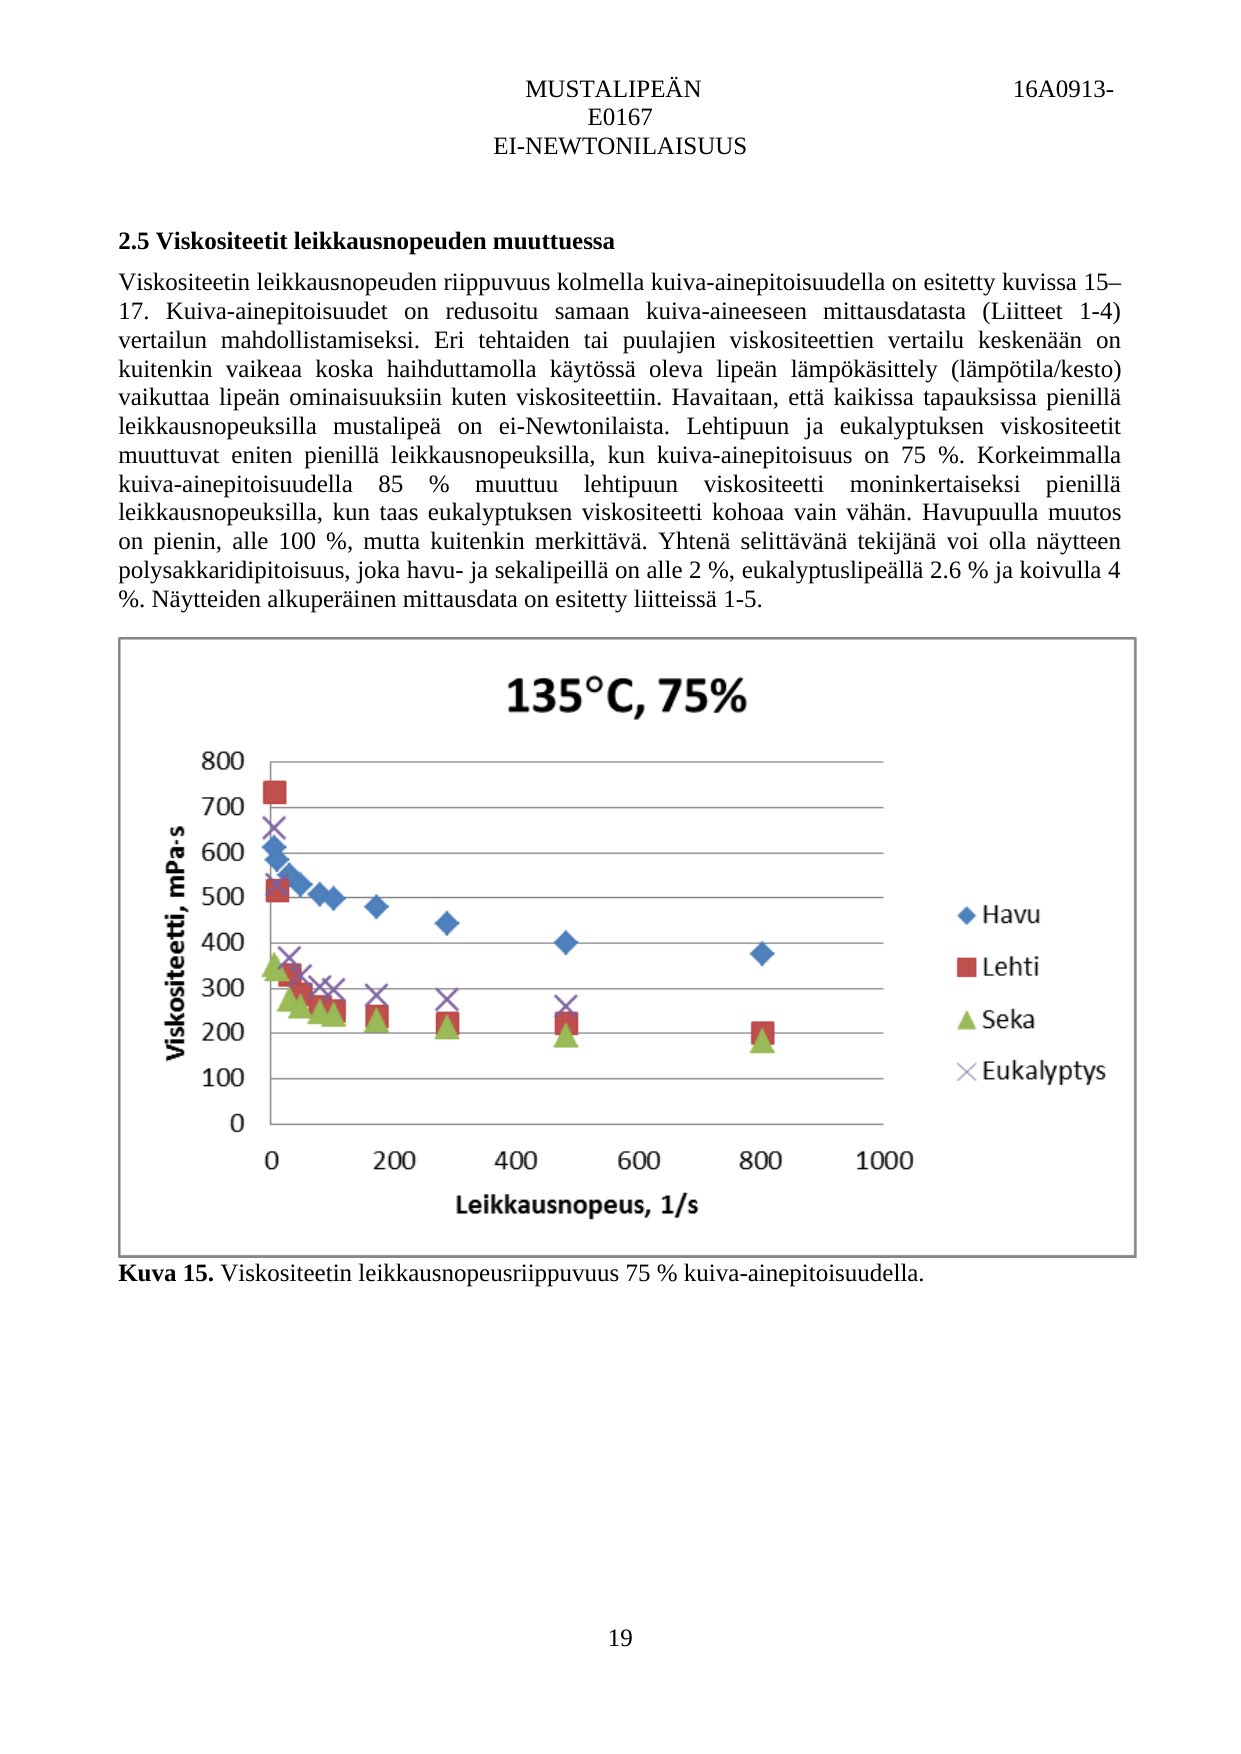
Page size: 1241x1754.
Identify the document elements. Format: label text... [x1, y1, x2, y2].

picture [118, 637, 1137, 1258]
text Viskositeetin leikkausnopeuden riippuvuus kolmella kuiva-ainepitoisuudella on esitetty kuvissa 15–17. Kuiva-ainepitoisuudet on redusoitu samaan kuiva-aineeseen mittausdatasta (Liitteet 1-4) vertailun mahdollistamiseksi. Eri tehtaiden tai puulajien viskositeettien vertailu keskenään on kuitenkin vaikeaa koska haihduttamolla käytössä oleva lipeän lämpökäsittely (lämpötila/kesto) vaikuttaa lipeän ominaisuuksiin kuten viskositeettiin. Havaitaan, että kaikissa tapauksissa pienillä leikkausnopeuksilla mustalipeä on ei-Newtonilaista. Lehtipuun ja eukalyptuksen viskositeetit muuttuvat eniten pienillä leikkausnopeuksilla, kun kuiva-ainepitoisuus on 75 %. Korkeimmalla kuiva-ainepitoisuudella 85 % muuttuu lehtipuun viskositeetti moninkertaiseksi pienillä leikkausnopeuksilla, kun taas eukalyptuksen viskositeetti kohoaa vain vähän. Havupuulla muutos on pienin, alle 100 %, mutta kuitenkin merkittävä. Yhtenä selittävänä tekijänä voi olla näytteen polysakkaridipitoisuus, joka havu- ja sekalipeillä on alle 2 %, eukalyptuslipeällä 2.6 % ja koivulla 4 %. Näytteiden alkuperäinen mittausdata on esitetty liitteissä 1-5. [118, 267, 1122, 612]
subtitle 2.5 Viskositeetit leikkausnopeuden muuttuessa [118, 226, 1122, 255]
text Kuva 15. Viskositeetin leikkausnopeusriippuvuus 75 % kuiva-ainepitoisuudella. [118, 1258, 1122, 1287]
